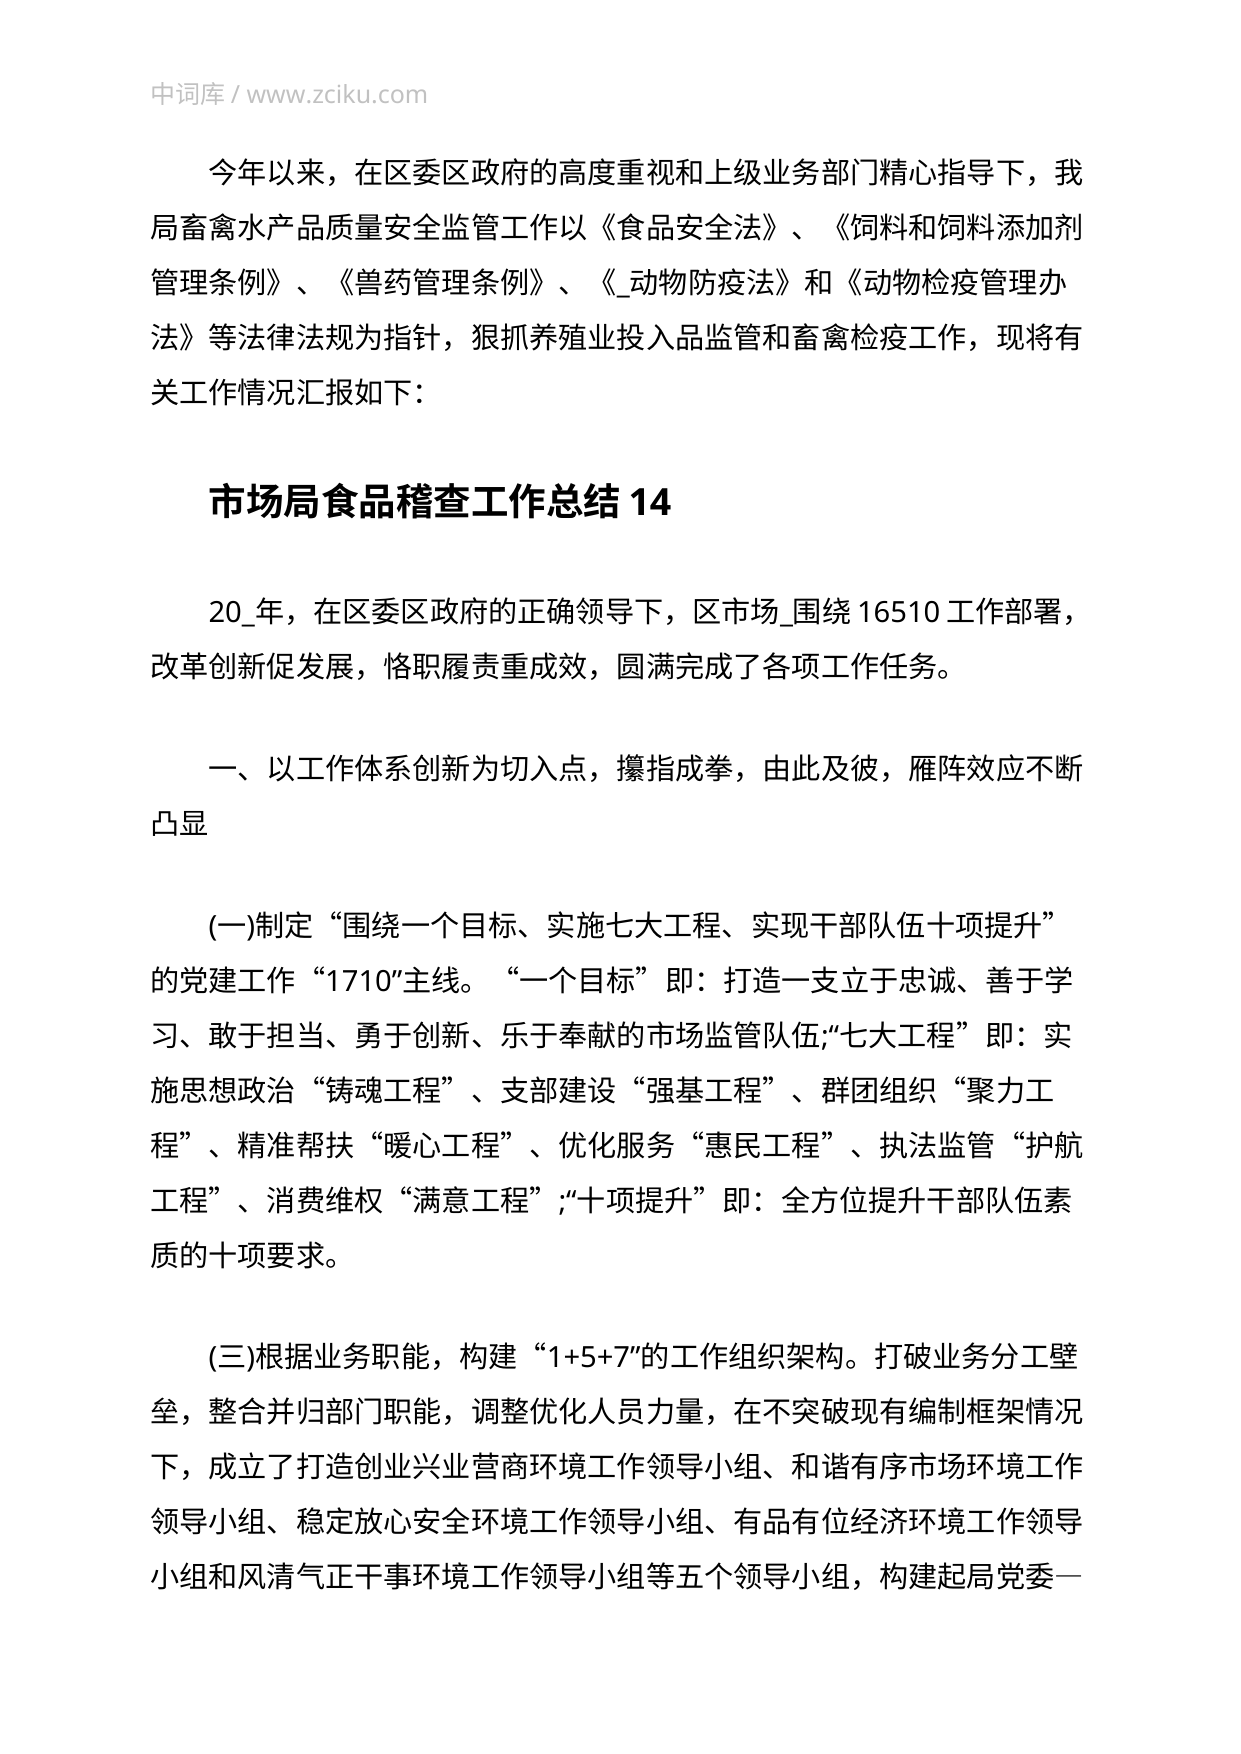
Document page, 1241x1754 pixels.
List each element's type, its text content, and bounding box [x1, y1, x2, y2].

text 市场局食品稽查工作总结14 [150, 471, 1090, 526]
text 今年以来，在区委区政府的高度重视和上级业务部门精心指导下，我局畜禽水产品质量安全监管工作以《食品安全法》、《饲料和饲料添加剂管理条例》、《兽药管理条例》、《_动物防疫法》和《动物检疫管理办法》等法律法规为指针，狠抓养殖业投入品监管和畜禽检疫工作，现将有关工作情况汇报如下： [150, 150, 1090, 412]
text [150, 1334, 1090, 1596]
text 一、以工作体系创新为切入点，攥指成拳，由此及彼，雁阵效应不断凸显 [150, 746, 1090, 843]
text 20_年，在区委区政府的正确领导下，区市场_围绕16510工作部署，改革创新促发展，恪职履责重成效，圆满完成了各项工作任务。 [150, 589, 1090, 686]
text (一)制定“围绕一个目标、实施七大工程、实现干部队伍十项提升”的党建工作“1710”主线。“一个目标”即：打造一支立于忠诚、善于学习、敢于担当、勇于创新、乐于奉献的市场监管队伍;“七大工程”即：实施思想政治“铸魂工程”、支部建设“强基工程”、群团组织“聚力工程”、精准帮扶“暖心工程”、优化服务“惠民工程”、执法监管“护航工程”、消费维权“满意工程”;“十项提升”即：全方位提升干部队伍素质的十项要求。 [150, 902, 1090, 1274]
